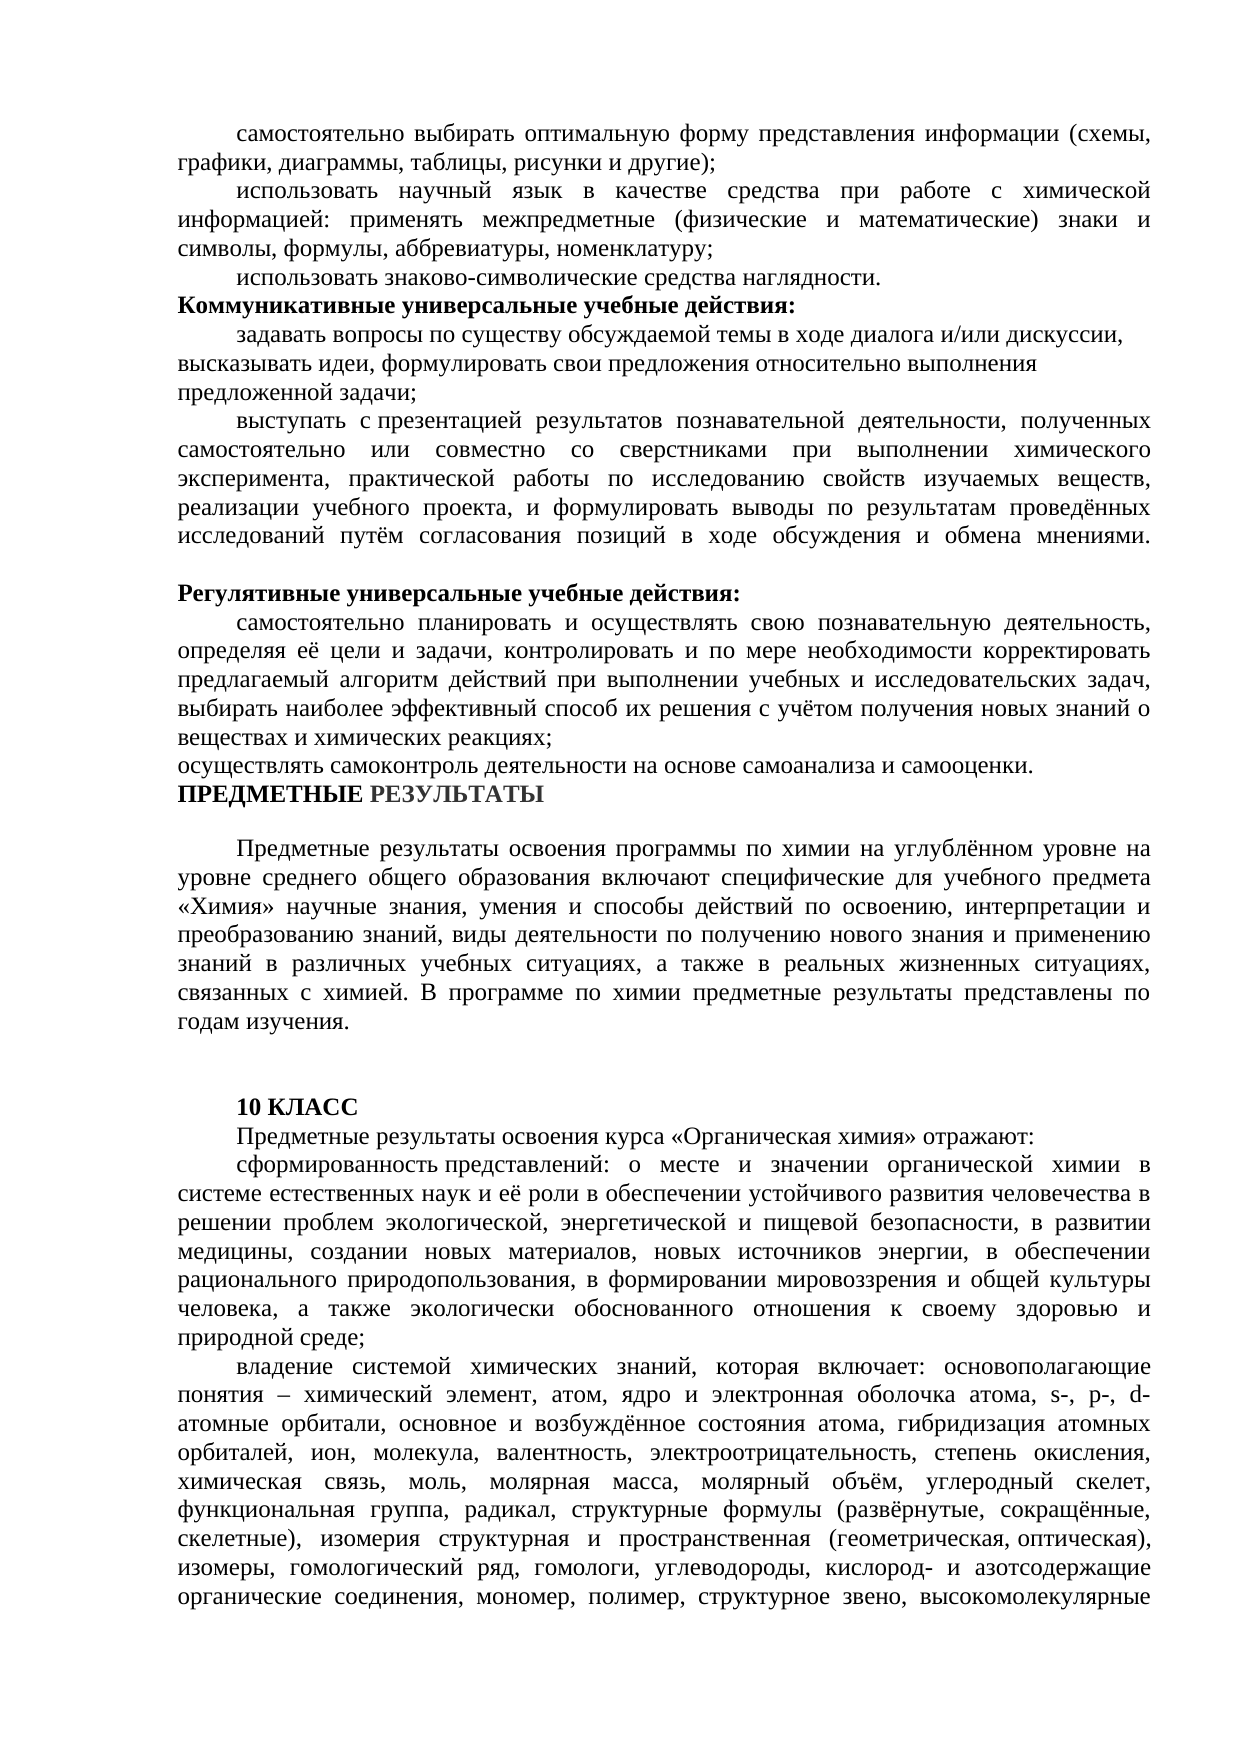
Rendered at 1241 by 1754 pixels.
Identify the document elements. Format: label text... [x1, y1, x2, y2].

text использовать знаково-символические средства наглядности. [177, 262, 1152, 291]
text самостоятельно выбирать оптимальную форму представления информации (схемы, графики, диаграммы, таблицы, рисунки и другие); [177, 118, 1152, 176]
text Предметные результаты освоения курса «Органическая химия» отражают: [177, 1121, 1152, 1149]
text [177, 1351, 1152, 1609]
text осуществлять самоконтроль деятельности на основе самоанализа и самооценки. [177, 751, 1152, 779]
text Предметные результаты освоения программы по химии на углублённом уровне на уровне среднего общего образования включают специфические для учебного предмета «Химия» научные знания, умения и способы действий по освоению, интерпретации и преобразованию знаний, виды деятельности по получению нового знания и применению знаний в различных учебных ситуациях, а также в реальных жизненных ситуациях, связанных с химией. В программе по химии предметные результаты представлены по годам изучения. [177, 833, 1152, 1034]
text самостоятельно планировать и осуществлять свою познавательную деятельность, определяя её цели и задачи, контролировать и по мере необходимости корректировать предлагаемый алгоритм действий при выполнении учебных и исследовательских задач, выбирать наиболее эффективный способ их решения с учётом получения новых знаний о веществах и химических реакциях; [177, 607, 1152, 751]
text 10 КЛАСС [177, 1092, 1152, 1121]
text Коммуникативные универсальные учебные действия: [177, 291, 1152, 319]
text сформированность представлений: о месте и значении органической химии в системе естественных наук и её роли в обеспечении устойчивого развития человечества в решении проблем экологической, энергетической и пищевой безопасности, в развитии медицины, создании новых материалов, новых источников энергии, в обеспечении рационального природопользования, в формировании мировоззрения и общей культуры человека, а также экологически обоснованного отношения к своему здоровью и природной среде; [177, 1149, 1152, 1351]
text использовать научный язык в качестве средства при работе с химической информацией: применять межпредметные (физические и математические) знаки и символы, формулы, аббревиатуры, номенклатуру; [177, 176, 1152, 262]
text задавать вопросы по существу обсуждаемой темы в ходе диалога и/или дискуссии, высказывать идеи, формулировать свои предложения относительно выполнения предложенной задачи; [177, 319, 1152, 406]
text ПРЕДМЕТНЫЕ РЕЗУЛЬТАТЫ [177, 779, 1152, 808]
text Регулятивные универсальные учебные действия: [177, 578, 1152, 607]
text выступать с презентацией результатов познавательной деятельности, полученных самостоятельно или совместно со сверстниками при выполнении химического эксперимента, практической работы по исследованию свойств изучаемых веществ, реализации учебного проекта, и формулировать выводы по результатам проведённых исследований путём согласования позиций в ходе обсуждения и обмена мнениями. [177, 406, 1152, 578]
